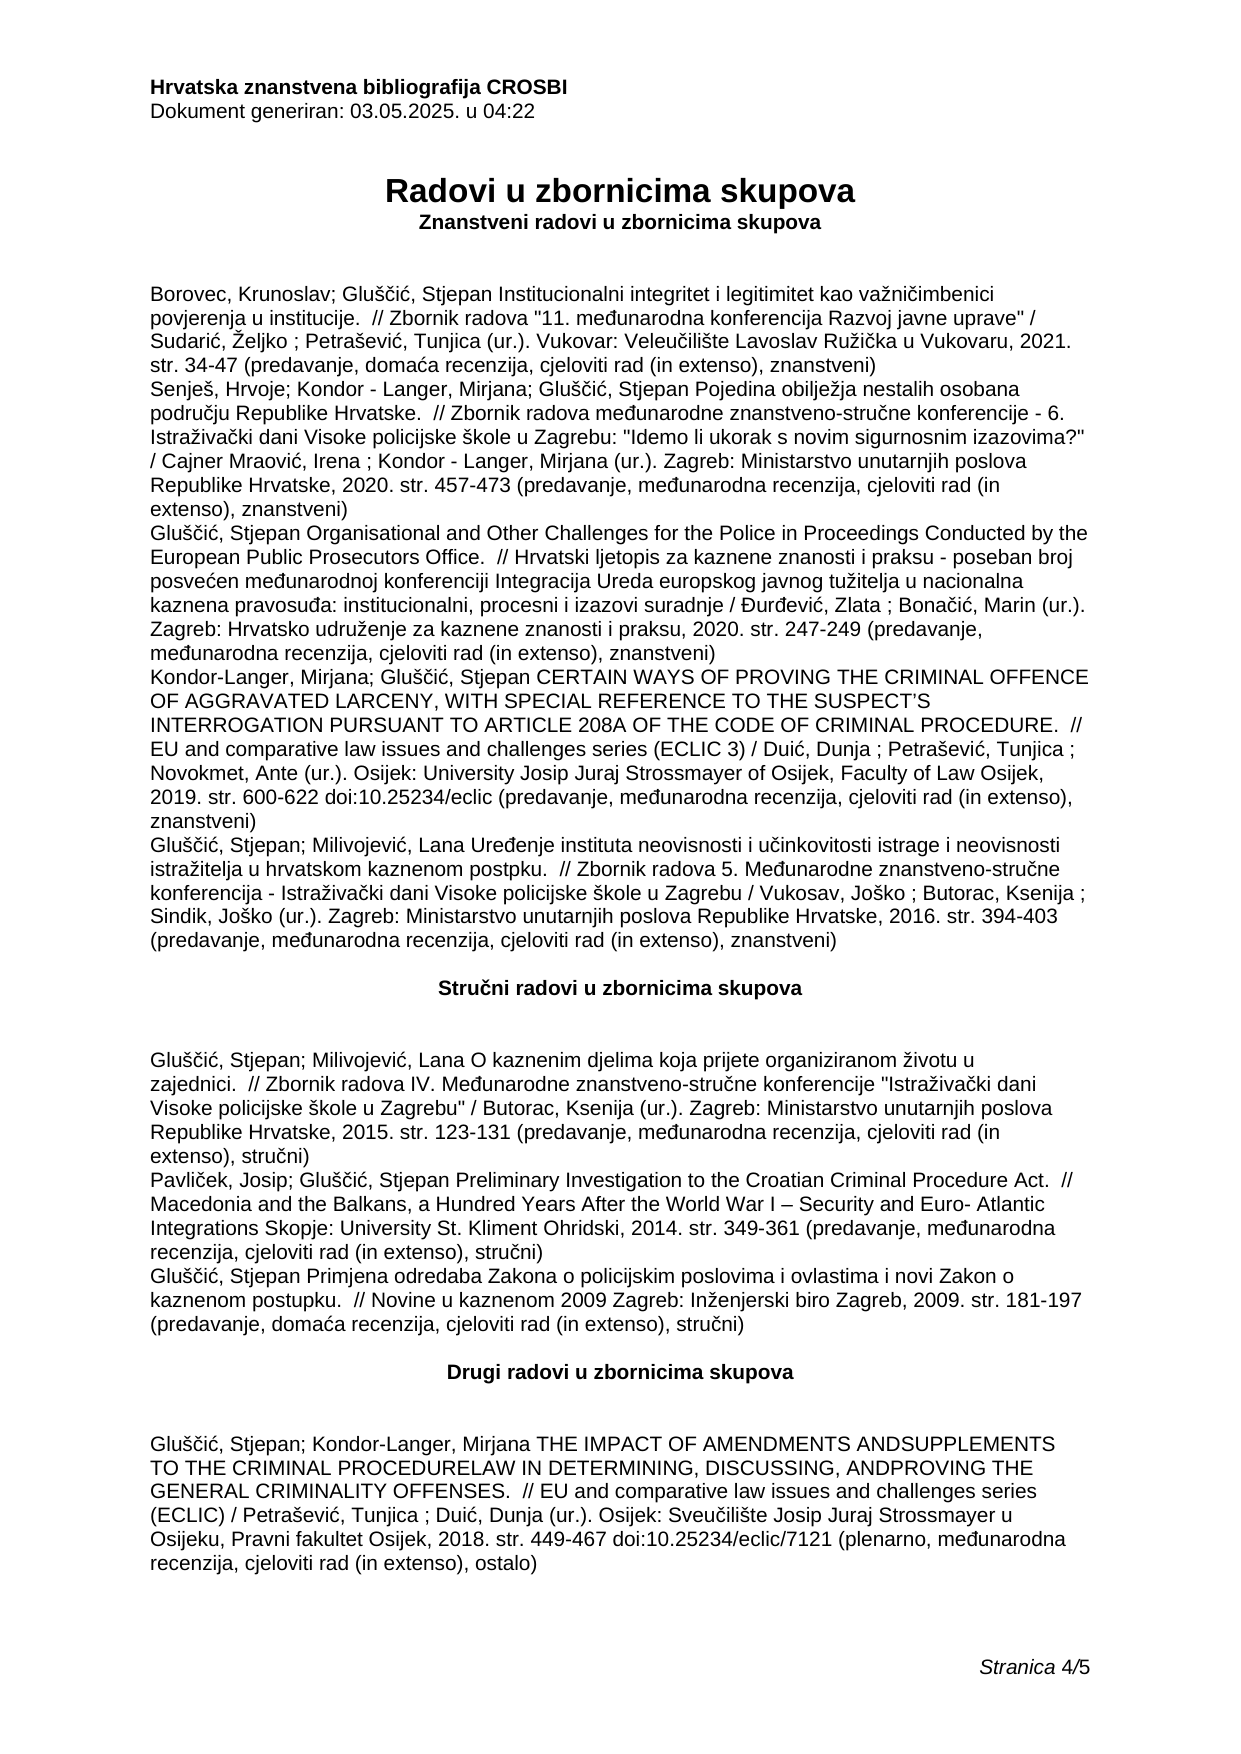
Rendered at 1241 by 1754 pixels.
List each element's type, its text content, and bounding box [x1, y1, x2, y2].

text Borovec, Krunoslav; Gluščić, Stjepan [150, 281, 1090, 377]
subtitle Znanstveni radovi u zbornicima skupova [150, 209, 1090, 233]
subtitle Drugi radovi u zbornicima skupova [150, 1359, 1090, 1383]
text Gluščić, Stjepan; Kondor-Langer, Mirjana [150, 1431, 1090, 1575]
text Pavliček, Josip; Gluščić, Stjepan [150, 1168, 1090, 1264]
text Gluščić, Stjepan; Milivojević, Lana [150, 832, 1090, 952]
text Gluščić, Stjepan [150, 1264, 1090, 1336]
subtitle Radovi u zbornicima skupova [150, 171, 1090, 209]
text Gluščić, Stjepan [150, 521, 1090, 665]
text Gluščić, Stjepan; Milivojević, Lana [150, 1048, 1090, 1168]
text Senješ, Hrvoje; Kondor - Langer, Mirjana; Gluščić, Stjepan [150, 377, 1090, 521]
subtitle Stručni radovi u zbornicima skupova [150, 976, 1090, 1000]
text Kondor-Langer, Mirjana; Gluščić, Stjepan [150, 665, 1090, 832]
